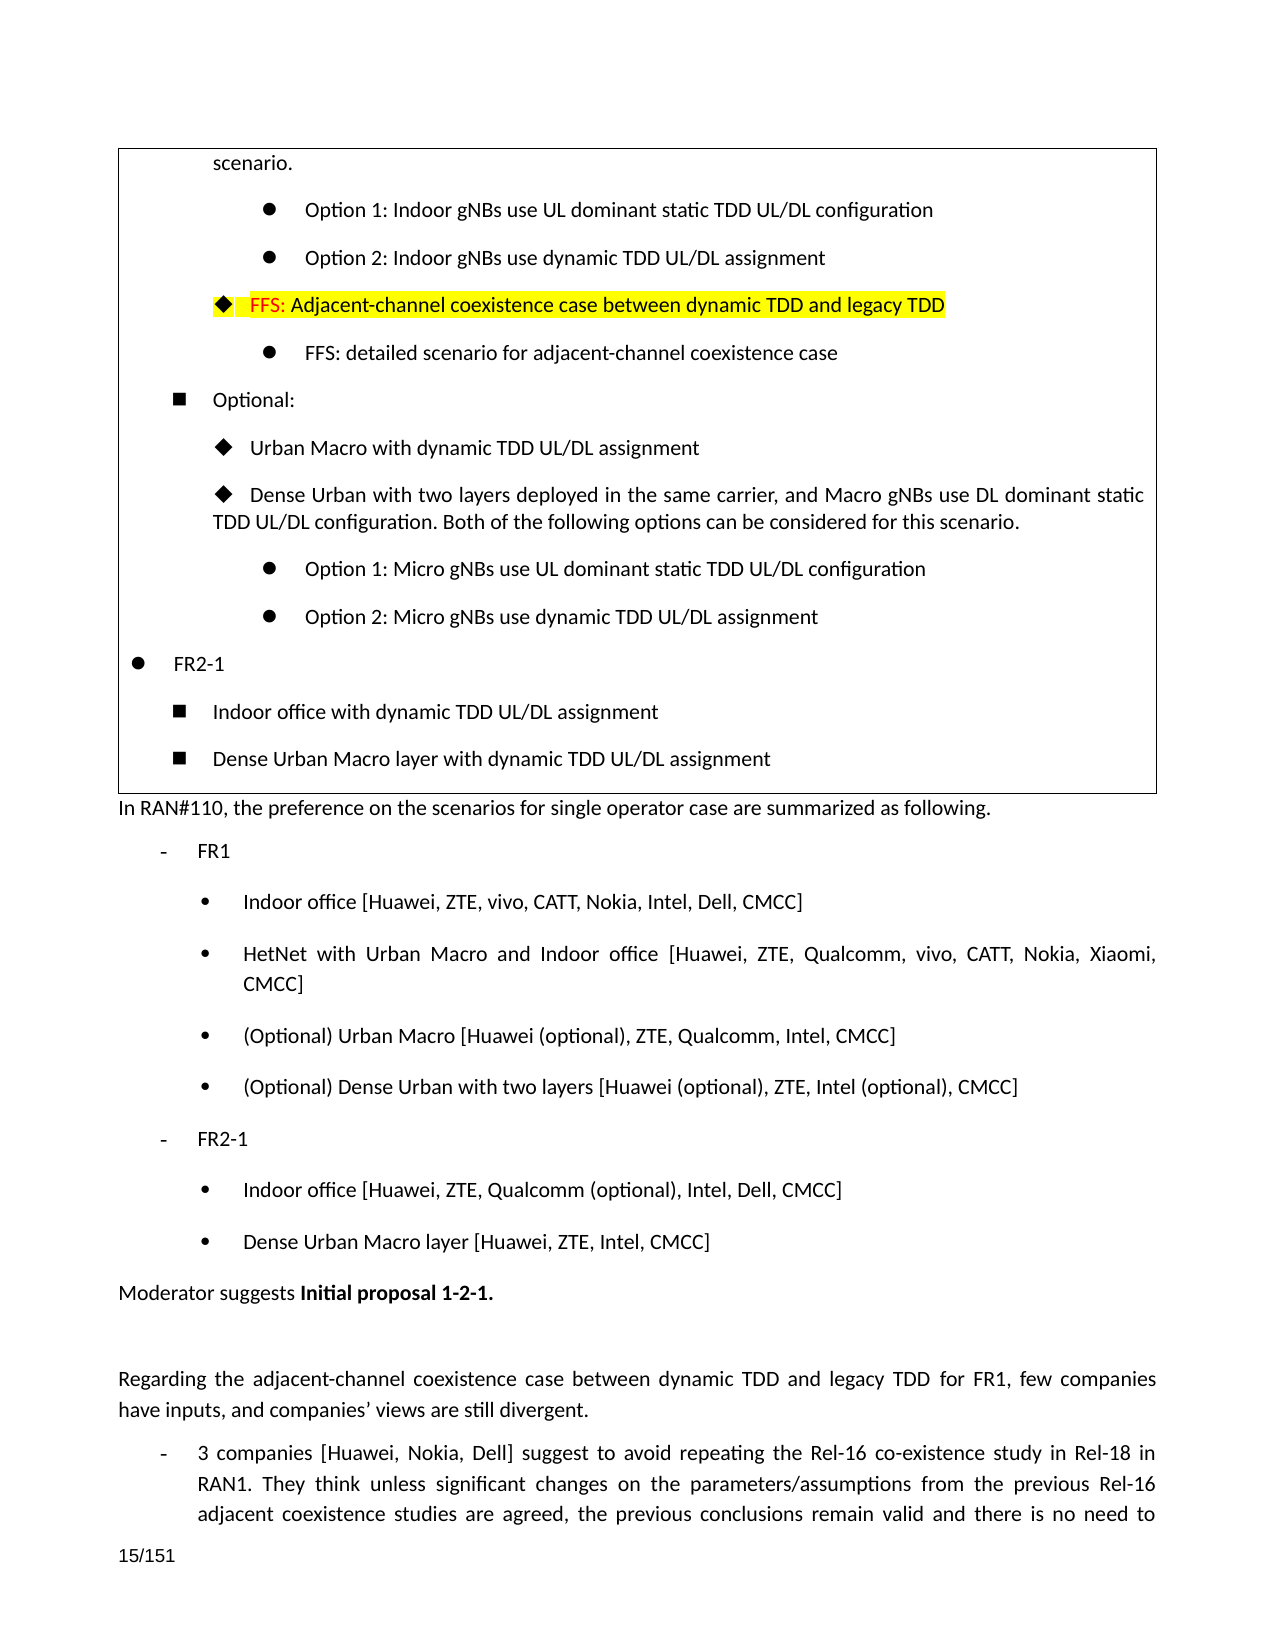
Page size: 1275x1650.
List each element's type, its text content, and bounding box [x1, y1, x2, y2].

text Regarding the adjacent-channel coexistence case between dynamic TDD and legacy TDD for FR1, few companies have inputs, and companies’ views are still divergent. [118, 1366, 1157, 1423]
list Dense Urban Macro layer [Huawei, ZTE, Intel, CMCC] [201, 1228, 1157, 1254]
list FR1 [160, 837, 1157, 864]
text Moderator suggests Initial proposal 1-2-1. [118, 1279, 1157, 1306]
list Indoor office [Huawei, ZTE, Qualcomm (optional), Intel, Dell, CMCC] [201, 1176, 1157, 1203]
list Indoor office [Huawei, ZTE, vivo, CATT, Nokia, Intel, Dell, CMCC] [201, 888, 1157, 915]
list FR2-1 [160, 1125, 1157, 1152]
text In RAN#110, the preference on the scenarios for single operator case are summarized as following. [118, 794, 1157, 821]
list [160, 1439, 1157, 1527]
list (Optional) Urban Macro [Huawei (optional), ZTE, Qualcomm, Intel, CMCC] [201, 1022, 1157, 1049]
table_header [119, 149, 1156, 793]
list (Optional) Dense Urban with two layers [Huawei (optional), ZTE, Intel (optional), CMCC] [201, 1073, 1157, 1100]
list HetNet with Urban Macro and Indoor office [Huawei, ZTE, Qualcomm, vivo, CATT, Nokia, Xiaomi, CMCC] [201, 940, 1157, 997]
